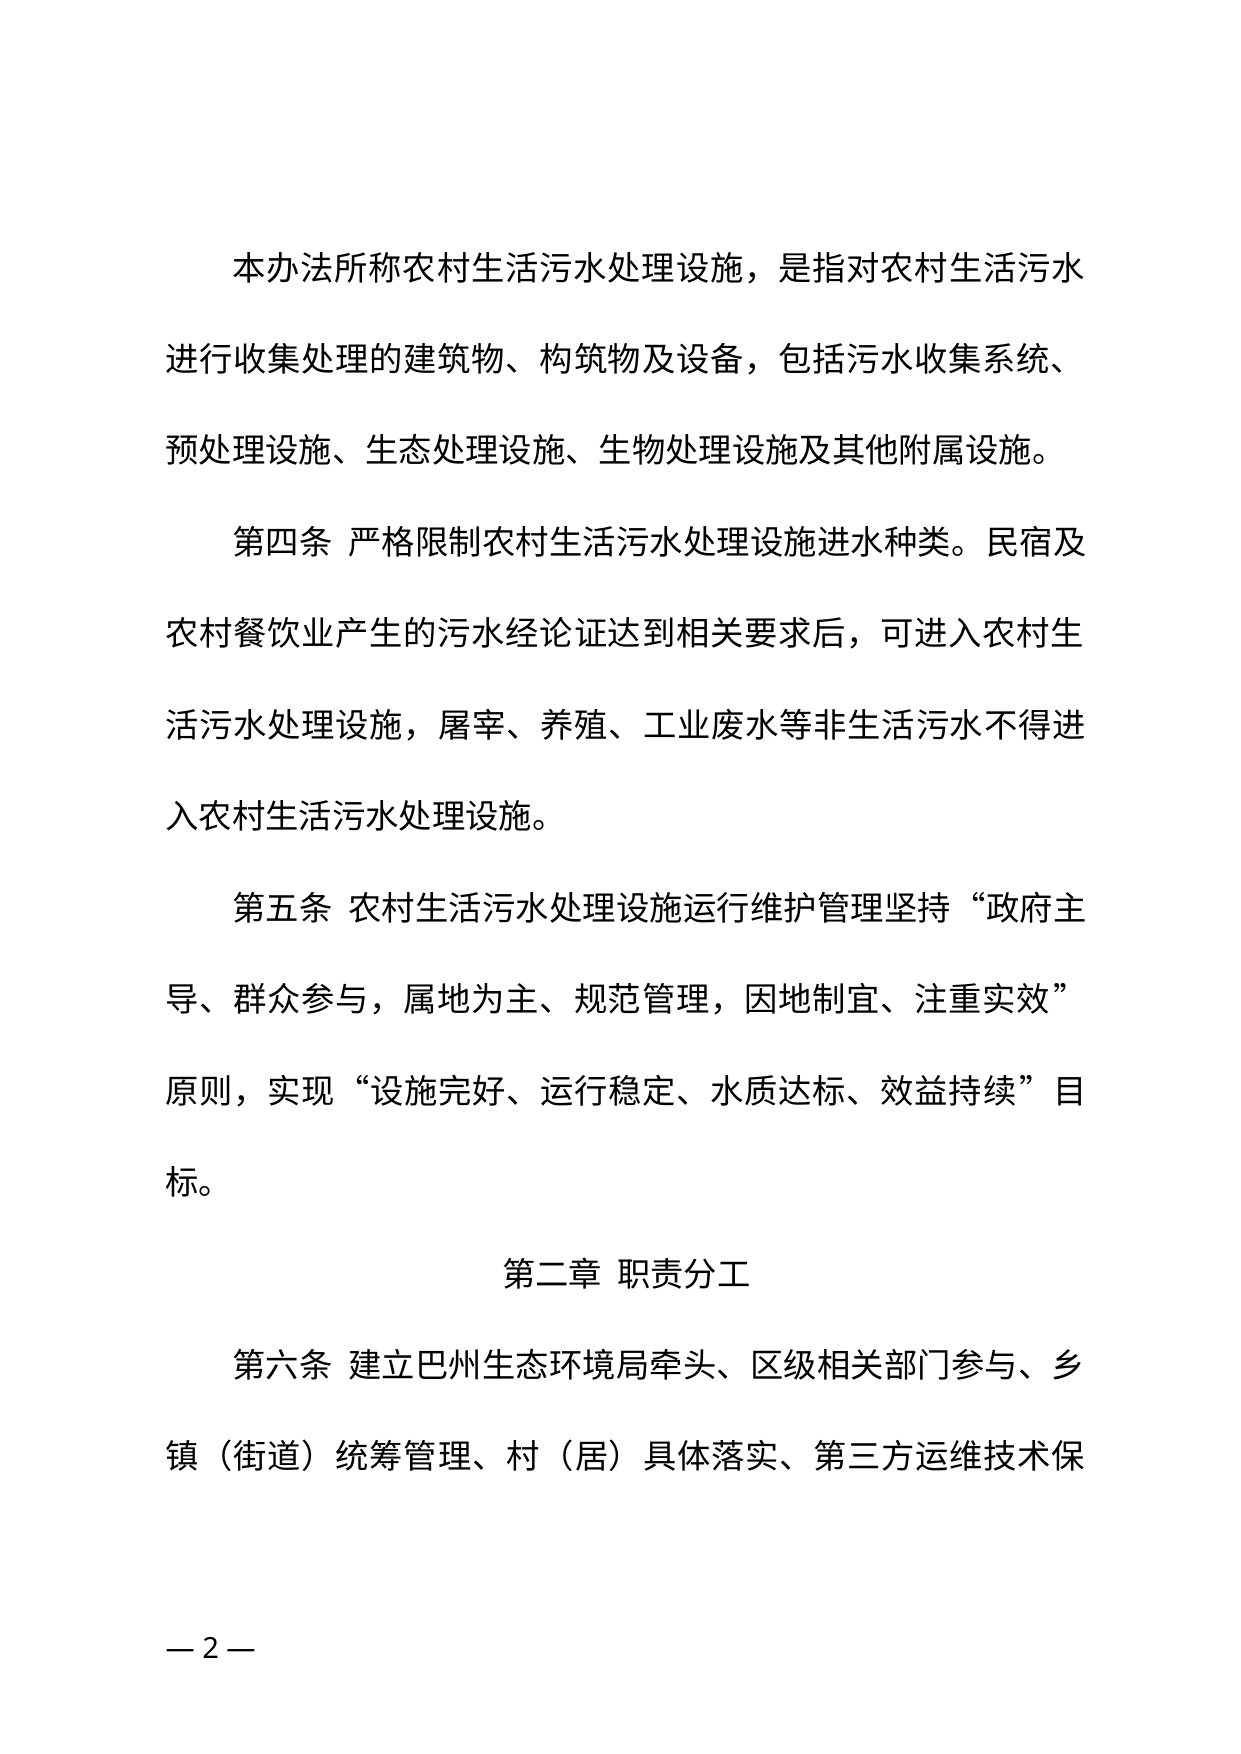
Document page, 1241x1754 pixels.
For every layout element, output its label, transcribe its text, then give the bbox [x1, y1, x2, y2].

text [165, 1317, 1087, 1500]
text 第五条 农村生活污水处理设施运行维护管理坚持“政府主导、群众参与，属地为主、规范管理，因地制宜、注重实效”原则，实现“设施完好、运行稳定、水质达标、效益持续”目标。 [165, 860, 1087, 1226]
text 第四条 严格限制农村生活污水处理设施进水种类。民宿及农村餐饮业产生的污水经论证达到相关要求后，可进入农村生活污水处理设施，屠宰、养殖、工业废水等非生活污水不得进入农村生活污水处理设施。 [165, 494, 1087, 860]
text 本办法所称农村生活污水处理设施，是指对农村生活污水进行收集处理的建筑物、构筑物及设备，包括污水收集系统、预处理设施、生态处理设施、生物处理设施及其他附属设施。 [165, 220, 1087, 494]
text 第二章 职责分工 [165, 1226, 1087, 1317]
